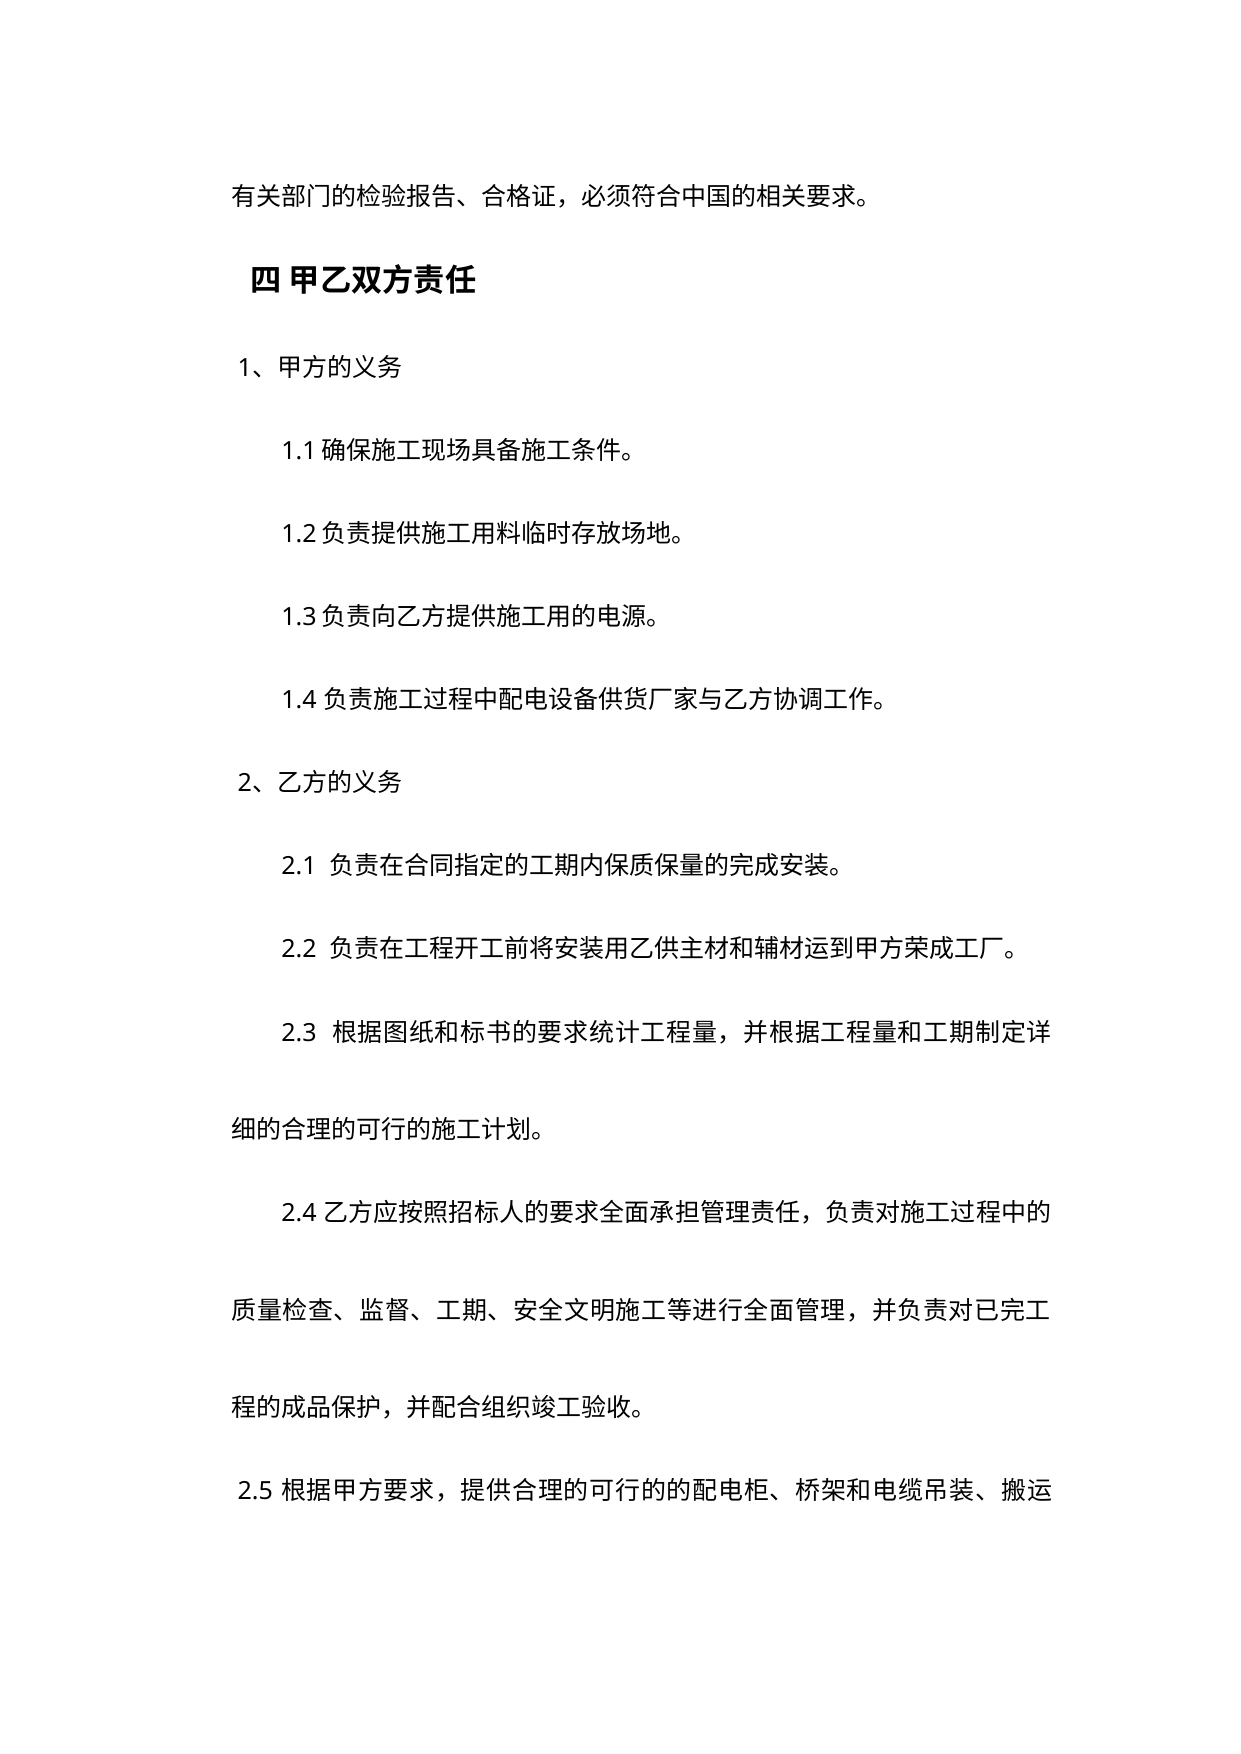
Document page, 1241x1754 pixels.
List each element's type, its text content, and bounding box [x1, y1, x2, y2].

text 2.4 乙方应按照招标人的要求全面承担管理责任，负责对施工过程中的质量检查、监督、工期、安全文明施工等进行全面管理，并负责对已完工程的成品保护，并配合组织竣工验收。 [231, 1178, 1053, 1438]
text 2.1 负责在合同指定的工期内保质保量的完成安装。 [231, 831, 1053, 896]
text 2.2 负责在工程开工前将安装用乙供主材和辅材运到甲方荣成工厂。 [231, 914, 1053, 979]
text 1.2负责提供施工用料临时存放场地。 [231, 499, 1053, 564]
text 1.3负责向乙方提供施工用的电源。 [231, 582, 1053, 647]
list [231, 162, 1053, 227]
text 2.3 根据图纸和标书的要求统计工程量，并根据工程量和工期制定详细的合理的可行的施工计划。 [231, 998, 1053, 1160]
text 1、甲方的义务 [187, 333, 1053, 398]
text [187, 1456, 1053, 1521]
text 四 甲乙双方责任 [187, 245, 1053, 310]
text 1.4 负责施工过程中配电设备供货厂家与乙方协调工作。 [231, 665, 1053, 730]
text 2、乙方的义务 [187, 748, 1053, 813]
text 1.1确保施工现场具备施工条件。 [231, 416, 1053, 481]
